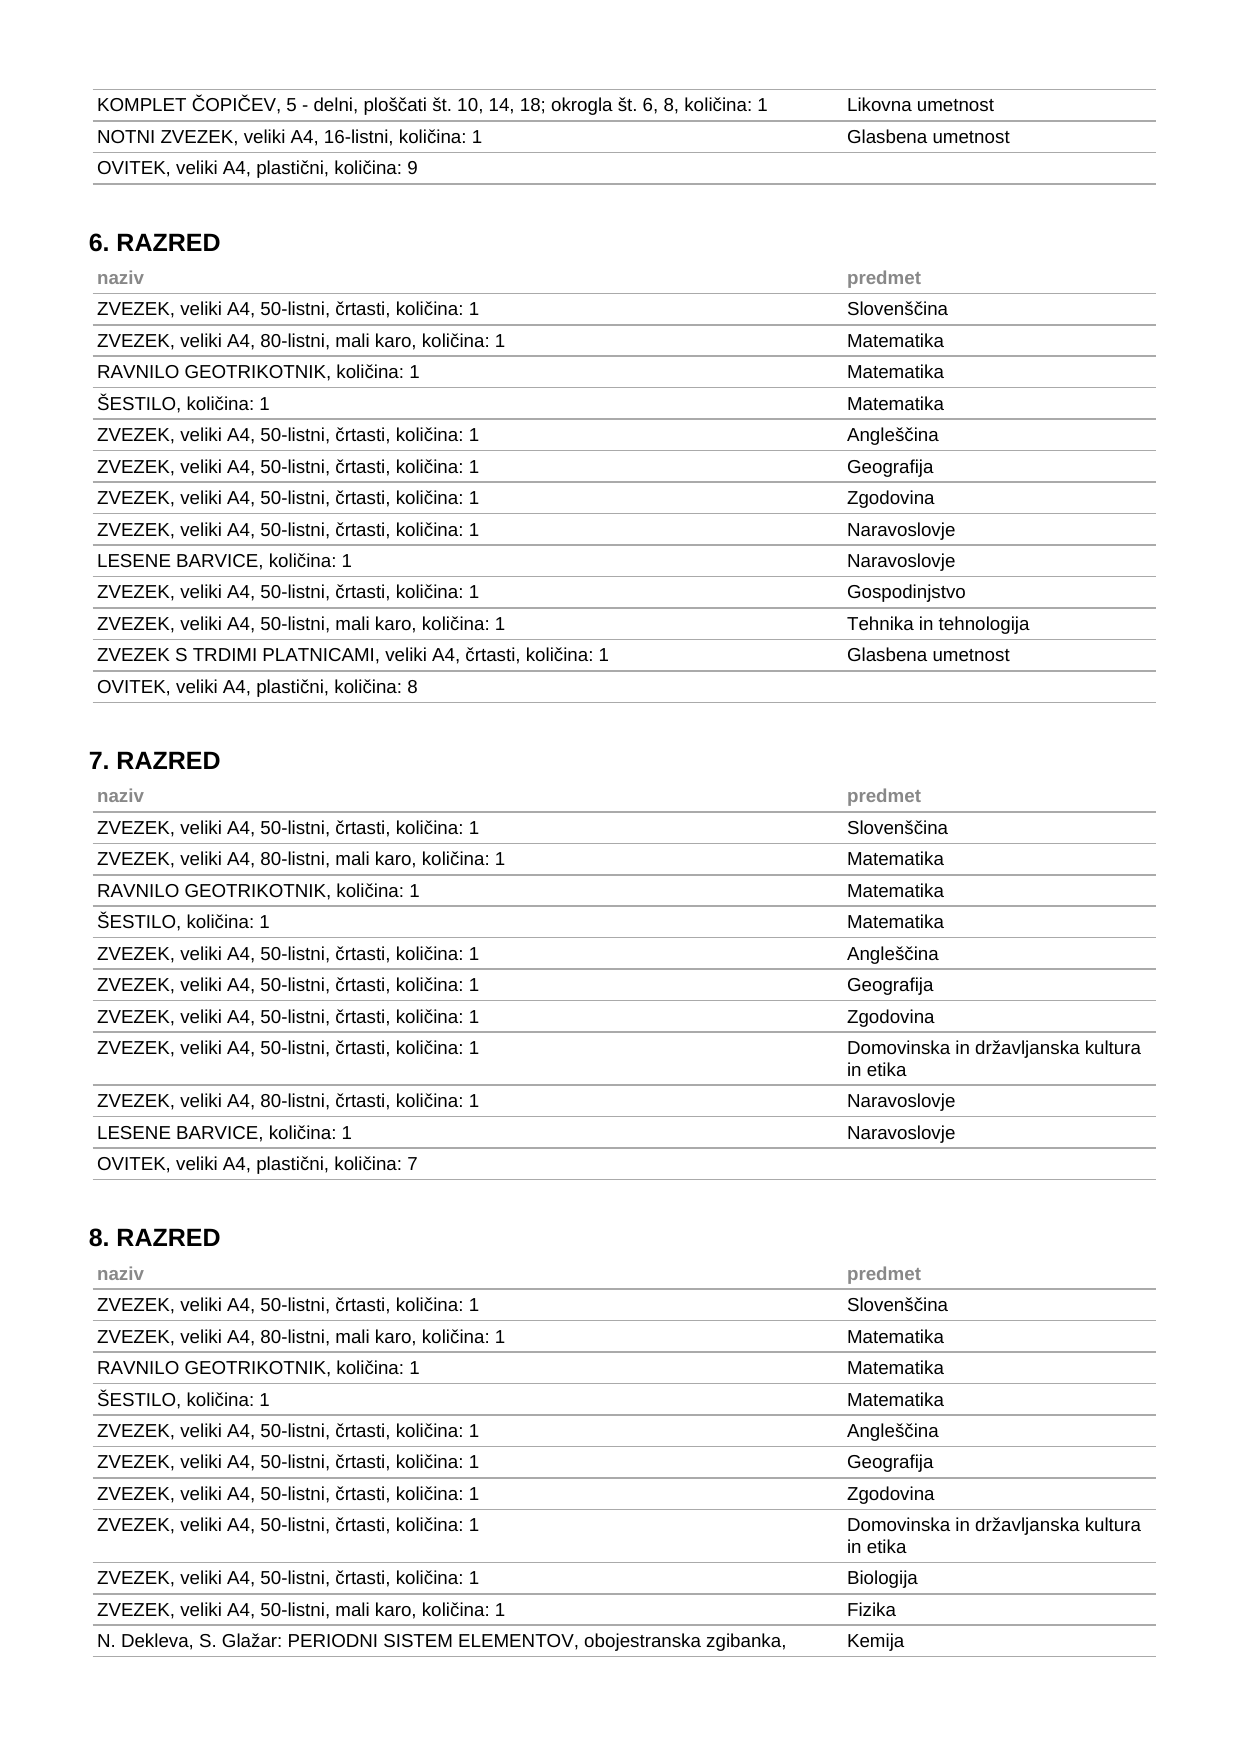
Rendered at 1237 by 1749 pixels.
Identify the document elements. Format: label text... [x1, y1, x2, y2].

table_cell Zgodovina [843, 483, 1156, 513]
table_cell [843, 153, 1156, 183]
table_cell ZVEZEK, veliki A4, 50-listni, črtasti, količina: 1 [93, 514, 843, 544]
table_cell Matematika [843, 326, 1156, 355]
table_cell Matematika [843, 876, 1156, 905]
table_cell Slovenščina [843, 1290, 1156, 1320]
table_cell LESENE BARVICE, količina: 1 [93, 546, 843, 576]
table_cell ZVEZEK, veliki A4, 50-listni, črtasti, količina: 1 [93, 970, 843, 1000]
table_cell ZVEZEK, veliki A4, 50-listni, črtasti, količina: 1 [93, 1001, 843, 1031]
table_cell ZVEZEK, veliki A4, 50-listni, črtasti, količina: 1 [93, 577, 843, 607]
table_cell ZVEZEK, veliki A4, 50-listni, črtasti, količina: 1 [93, 420, 843, 450]
table_cell Fizika [843, 1595, 1156, 1624]
table_cell ŠESTILO, količina: 1 [93, 907, 843, 937]
table_cell ZVEZEK, veliki A4, 50-listni, mali karo, količina: 1 [93, 609, 843, 638]
table_cell Likovna umetnost [843, 90, 1156, 120]
table_cell ZVEZEK, veliki A4, 50-listni, črtasti, količina: 1 [93, 1290, 843, 1320]
table_cell ZVEZEK, veliki A4, 50-listni, črtasti, količina: 1 [93, 451, 843, 481]
table_cell Angleščina [843, 938, 1156, 968]
table_cell ZVEZEK, veliki A4, 80-listni, mali karo, količina: 1 [93, 326, 843, 355]
table_cell Matematika [843, 1384, 1156, 1414]
table_cell [843, 672, 1156, 701]
table_cell Domovinska in državljanska kultura in etika [843, 1033, 1156, 1084]
table_cell [843, 1149, 1156, 1179]
table_cell Biologija [843, 1563, 1156, 1593]
text 7. RAZRED [88, 746, 1148, 775]
table_cell NOTNI ZVEZEK, veliki A4, 16-listni, količina: 1 [93, 122, 843, 151]
table_header naziv [93, 1258, 843, 1288]
table_cell Zgodovina [843, 1001, 1156, 1031]
table_cell ZVEZEK, veliki A4, 50-listni, črtasti, količina: 1 [93, 813, 843, 842]
table_cell OVITEK, veliki A4, plastični, količina: 7 [93, 1149, 843, 1179]
table_cell Geografija [843, 1447, 1156, 1477]
table_header naziv [93, 781, 843, 811]
table_cell ZVEZEK, veliki A4, 50-listni, črtasti, količina: 1 [93, 294, 843, 324]
table_header predmet [843, 781, 1156, 811]
table_cell Matematika [843, 1321, 1156, 1351]
table_cell Zgodovina [843, 1479, 1156, 1508]
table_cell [93, 1626, 843, 1656]
table_cell ZVEZEK, veliki A4, 50-listni, črtasti, količina: 1 [93, 938, 843, 968]
table_header naziv [93, 263, 843, 292]
table_cell RAVNILO GEOTRIKOTNIK, količina: 1 [93, 1353, 843, 1383]
table_header predmet [843, 263, 1156, 292]
table_cell Slovenščina [843, 294, 1156, 324]
table_cell OVITEK, veliki A4, plastični, količina: 8 [93, 672, 843, 701]
table_cell Geografija [843, 970, 1156, 1000]
table_cell Matematika [843, 357, 1156, 387]
table_cell KOMPLET ČOPIČEV, 5 - delni, ploščati št. 10, 14, 18; okrogla št. 6, 8, količina: 1 [93, 90, 843, 120]
table_cell Angleščina [843, 420, 1156, 450]
table_cell ZVEZEK, veliki A4, 50-listni, črtasti, količina: 1 [93, 1416, 843, 1446]
table_cell Matematika [843, 388, 1156, 418]
table_cell ZVEZEK, veliki A4, 50-listni, črtasti, količina: 1 [93, 1033, 843, 1084]
table_cell Angleščina [843, 1416, 1156, 1446]
table_cell Naravoslovje [843, 546, 1156, 576]
table_cell Naravoslovje [843, 1086, 1156, 1116]
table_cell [93, 1510, 843, 1561]
table_cell Naravoslovje [843, 514, 1156, 544]
text 6. RAZRED [88, 228, 1148, 256]
table_cell Kemija [843, 1626, 1156, 1656]
text 8. RAZRED [88, 1223, 1148, 1252]
table_cell ZVEZEK, veliki A4, 50-listni, črtasti, količina: 1 [93, 1447, 843, 1477]
table_cell Slovenščina [843, 813, 1156, 842]
table_cell ZVEZEK, veliki A4, 50-listni, mali karo, količina: 1 [93, 1595, 843, 1624]
table_cell RAVNILO GEOTRIKOTNIK, količina: 1 [93, 876, 843, 905]
table_cell Tehnika in tehnologija [843, 609, 1156, 638]
table_cell LESENE BARVICE, količina: 1 [93, 1117, 843, 1147]
table_header predmet [843, 1258, 1156, 1288]
table_cell Glasbena umetnost [843, 640, 1156, 670]
table_cell ZVEZEK, veliki A4, 50-listni, črtasti, količina: 1 [93, 1479, 843, 1508]
table_cell Glasbena umetnost [843, 122, 1156, 151]
table_cell OVITEK, veliki A4, plastični, količina: 9 [93, 153, 843, 183]
table_cell Matematika [843, 844, 1156, 874]
table_cell ŠESTILO, količina: 1 [93, 1384, 843, 1414]
table_cell ZVEZEK, veliki A4, 50-listni, črtasti, količina: 1 [93, 483, 843, 513]
table_cell ZVEZEK S TRDIMI PLATNICAMI, veliki A4, črtasti, količina: 1 [93, 640, 843, 670]
table_cell Matematika [843, 1353, 1156, 1383]
table_cell Gospodinjstvo [843, 577, 1156, 607]
table_cell Geografija [843, 451, 1156, 481]
table_cell ZVEZEK, veliki A4, 80-listni, mali karo, količina: 1 [93, 844, 843, 874]
table_cell Domovinska in državljanska kultura in etika [843, 1510, 1156, 1561]
table_cell ZVEZEK, veliki A4, 80-listni, črtasti, količina: 1 [93, 1086, 843, 1116]
table_cell Naravoslovje [843, 1117, 1156, 1147]
table_cell ZVEZEK, veliki A4, 80-listni, mali karo, količina: 1 [93, 1321, 843, 1351]
table_cell RAVNILO GEOTRIKOTNIK, količina: 1 [93, 357, 843, 387]
table_cell ŠESTILO, količina: 1 [93, 388, 843, 418]
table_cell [93, 1563, 843, 1593]
table_cell Matematika [843, 907, 1156, 937]
